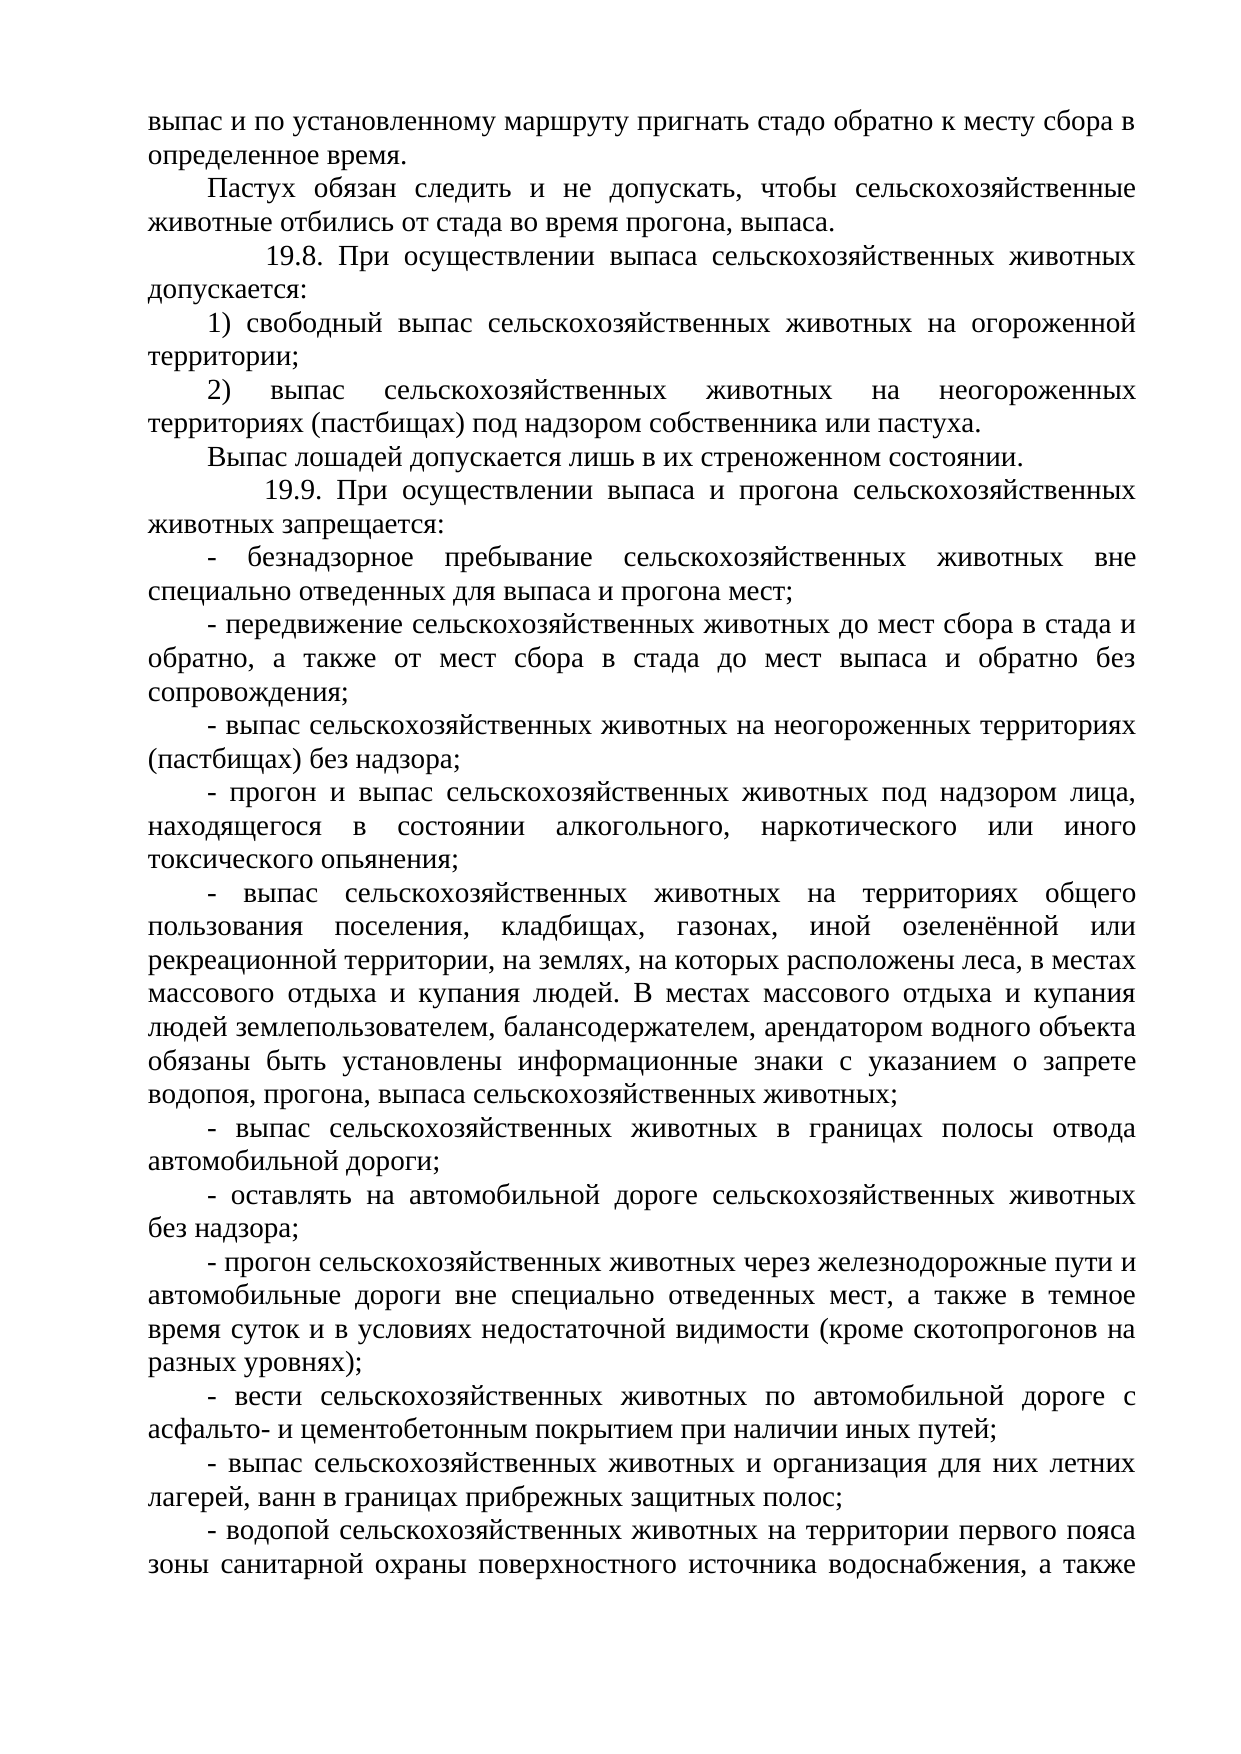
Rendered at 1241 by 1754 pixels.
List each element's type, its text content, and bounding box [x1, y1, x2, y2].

text - прогон и выпас сельскохозяйственных животных под надзором лица, находящегося в состоянии алкогольного, наркотического или иного токсического опьянения; [148, 774, 1137, 875]
text - передвижение сельскохозяйственных животных до мест сбора в стада и обратно, а также от мест сбора в стада до мест выпаса и обратно без сопровождения; [148, 607, 1137, 707]
text Выпас лошадей допускается лишь в их стреноженном состоянии. [148, 439, 1137, 472]
text 1) свободный выпас сельскохозяйственных животных на огороженной территории; [148, 305, 1137, 372]
text - выпас сельскохозяйственных животных в границах полосы отвода автомобильной дороги; [148, 1110, 1137, 1177]
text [148, 103, 1137, 171]
text Пастух обязан следить и не допускать, чтобы сельскохозяйственные животные отбились от стада во время прогона, выпаса. [148, 171, 1137, 238]
text - выпас сельскохозяйственных животных на территориях общего пользования поселения, кладбищах, газонах, иной озеленённой или рекреационной территории, на землях, на которых расположены леса, в местах массового отдыха и купания людей. В местах массового отдыха и купания людей землепользователем, балансодержателем, арендатором водного объекта обязаны быть установлены информационные знаки с указанием о запрете водопоя, прогона, выпаса сельскохозяйственных животных; [148, 875, 1137, 1110]
text 19.8. При осуществлении выпаса сельскохозяйственных животных допускается: [148, 238, 1137, 305]
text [148, 1512, 1137, 1579]
text 2) выпас сельскохозяйственных животных на неогороженных территориях (пастбищах) под надзором собственника или пастуха. [148, 372, 1137, 439]
text - прогон сельскохозяйственных животных через железнодорожные пути и автомобильные дороги вне специально отведенных мест, а также в темное время суток и в условиях недостаточной видимости (кроме скотопрогонов на разных уровнях); [148, 1244, 1137, 1378]
text - оставлять на автомобильной дороге сельскохозяйственных животных без надзора; [148, 1177, 1137, 1244]
text - вести сельскохозяйственных животных по автомобильной дороге с асфальто- и цементобетонным покрытием при наличии иных путей; [148, 1378, 1137, 1445]
text - выпас сельскохозяйственных животных и организация для них летних лагерей, ванн в границах прибрежных защитных полос; [148, 1445, 1137, 1512]
text - выпас сельскохозяйственных животных на неогороженных территориях (пастбищах) без надзора; [148, 707, 1137, 774]
text - безнадзорное пребывание сельскохозяйственных животных вне специально отведенных для выпаса и прогона мест; [148, 539, 1137, 607]
text 19.9. При осуществлении выпаса и прогона сельскохозяйственных животных запрещается: [148, 472, 1137, 539]
